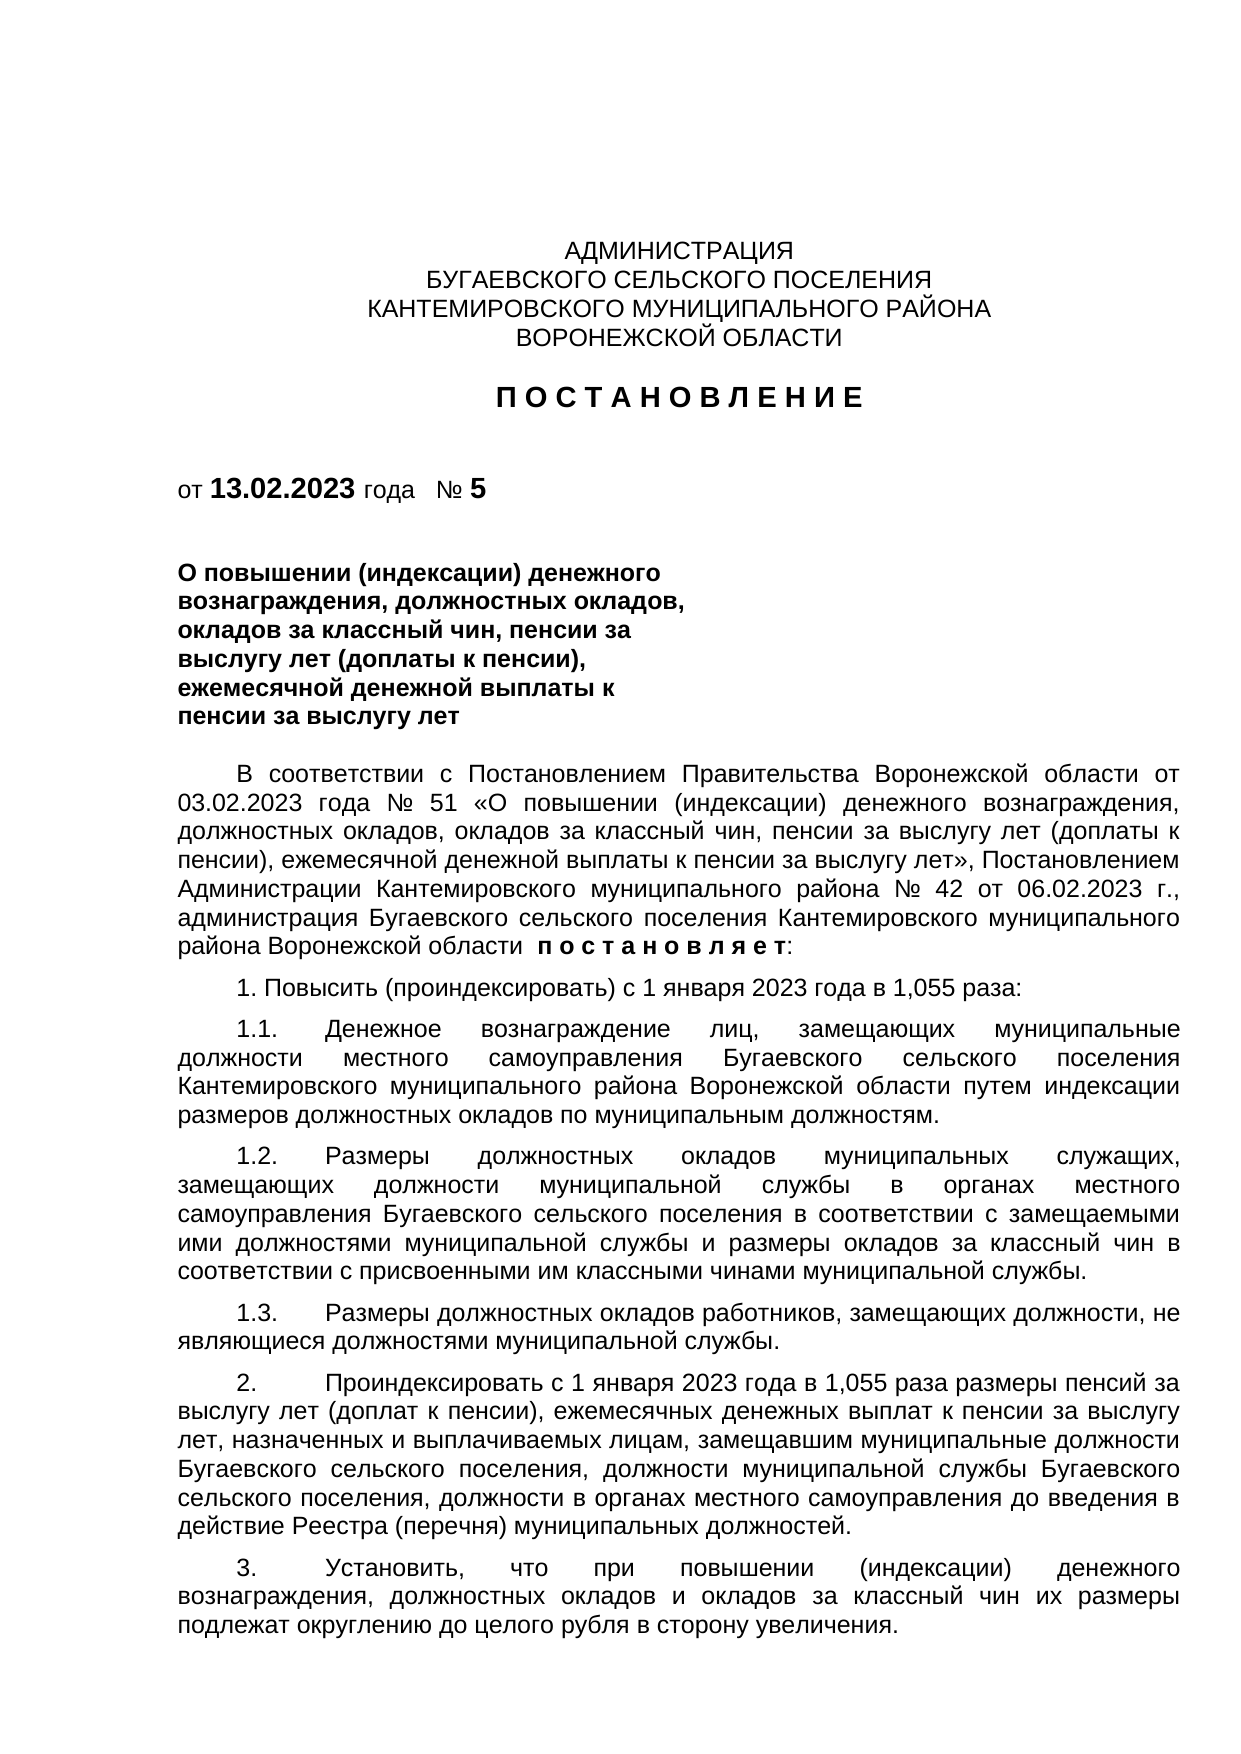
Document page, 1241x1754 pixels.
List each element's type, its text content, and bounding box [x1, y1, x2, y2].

text окладов за классный чин, пенсии за [177, 615, 1181, 644]
text ВОРОНЕЖСКОЙ ОБЛАСТИ [177, 322, 1181, 351]
text ежемесячной денежной выплаты к [177, 673, 1181, 701]
text 3. Установить, что при повышении (индексации) денежного вознаграждения, должностных окладов и окладов за классный чин их размеры подлежат округлению до целого рубля в сторону увеличения. [177, 1553, 1181, 1639]
text 1.2. Размеры должностных окладов муниципальных служащих, замещающих должности муниципальной службы в органах местного самоуправления Бугаевского сельского поселения в соответствии с замещаемыми ими должностями муниципальной службы и размеры окладов за классный чин в соответствии с присвоенными им классными чинами муниципальной службы. [177, 1141, 1181, 1285]
text В соответствии с Постановлением Правительства Воронежской области от 03.02.2023 года № 51 «О повышении (индексации) денежного вознаграждения, должностных окладов, окладов за классный чин, пенсии за выслугу лет (доплаты к пенсии), ежемесячной денежной выплаты к пенсии за выслугу лет», Постановлением Администрации Кантемировского муниципального района № 42 от 06.02.2023 г., администрация Бугаевского сельского поселения Кантемировского муниципального района Воронежской области п о с т а н о в л я е т: [177, 759, 1181, 960]
text вознаграждения, должностных окладов, [177, 586, 1181, 615]
text П О С Т А Н О В Л Е Н И Е [177, 380, 1181, 413]
text АДМИНИСТРАЦИЯ [177, 236, 1181, 265]
text от 13.02.2023 года № 5 [177, 471, 591, 504]
text 2. Проиндексировать с 1 января 2023 года в 1,055 раза размеры пенсий за выслугу лет (доплат к пенсии), ежемесячных денежных выплат к пенсии за выслугу лет, назначенных и выплачиваемых лицам, замещавшим муниципальные должности Бугаевского сельского поселения, должности муниципальной службы Бугаевского сельского поселения, должности в органах местного самоуправления до введения в действие Реестра (перечня) муниципальных должностей. [177, 1368, 1181, 1540]
text 1.3. Размеры должностных окладов работников, замещающих должности, не являющиеся должностями муниципальной службы. [177, 1298, 1181, 1355]
text выслугу лет (доплаты к пенсии), [177, 644, 1181, 673]
text 1.1. Денежное вознаграждение лиц, замещающих муниципальные должности местного самоуправления Бугаевского сельского поселения Кантемировского муниципального района Воронежской области путем индексации размеров должностных окладов по муниципальным должностям. [177, 1014, 1181, 1129]
text пенсии за выслугу лет [177, 701, 1181, 730]
text 1. Повысить (проиндексировать) с 1 января 2023 года в 1,055 раза: [177, 973, 1181, 1001]
text О повышении (индексации) денежного [177, 558, 1181, 586]
text БУГАЕВСКОГО СЕЛЬСКОГО ПОСЕЛЕНИЯ [177, 265, 1181, 294]
text КАНТЕМИРОВСКОГО МУНИЦИПАЛЬНОГО РАЙОНА [177, 294, 1181, 322]
